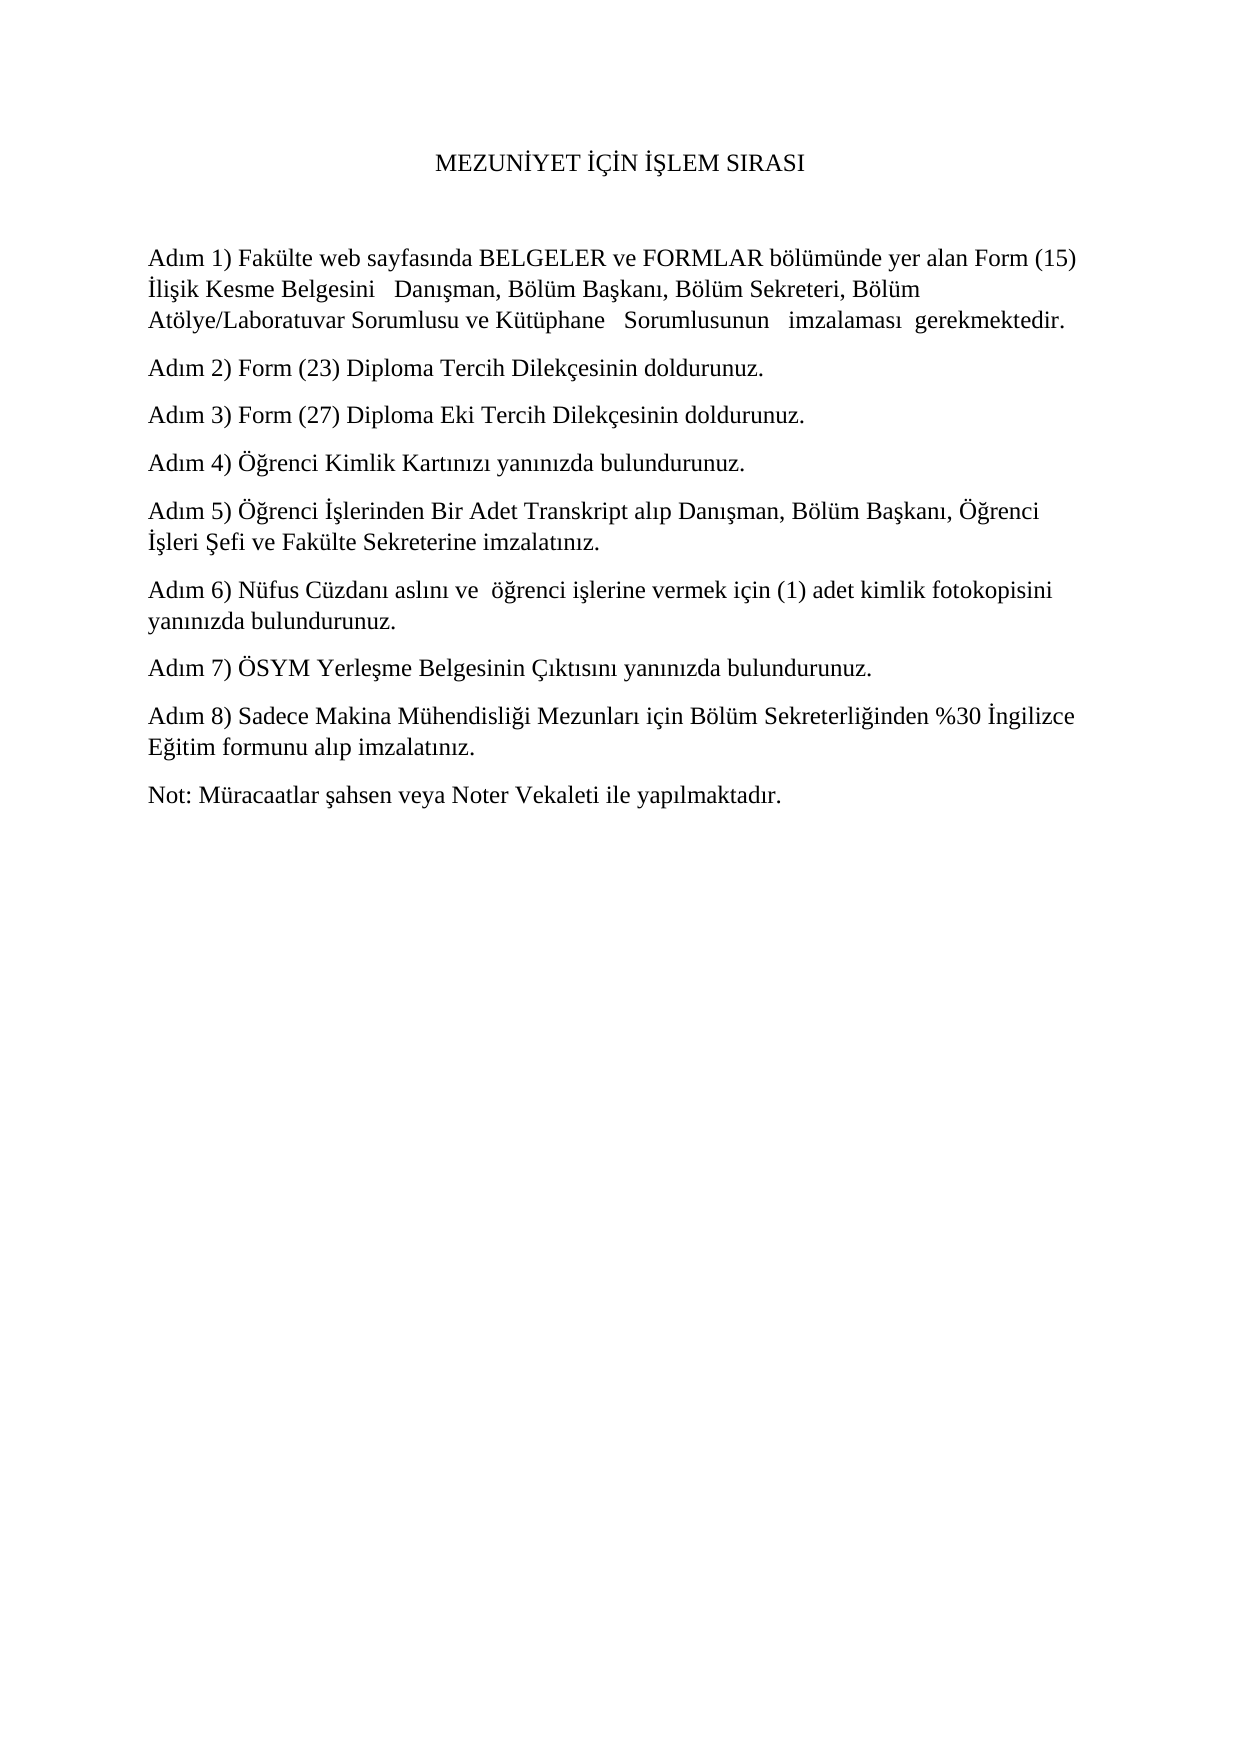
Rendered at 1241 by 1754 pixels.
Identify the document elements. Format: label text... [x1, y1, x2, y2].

text Adım 3) Form (27) Diploma Eki Tercih Dilekçesinin doldurunuz. [148, 401, 1093, 429]
text Adım 7) ÖSYM Yerleşme Belgesinin Çıktısını yanınızda bulundurunuz. [148, 653, 1093, 682]
text Adım 2) Form (23) Diploma Tercih Dilekçesinin doldurunuz. [148, 353, 1093, 382]
text Adım 1) Fakülte web sayfasında BELGELER ve FORMLAR bölümünde yer alan Form (15) İlişik Kesme Belgesini Danışman, Bölüm Başkanı, Bölüm Sekreteri, Bölüm Atölye/Laboratuvar Sorumlusu ve Kütüphane Sorumlusunun imzalaması gerekmektedir. [148, 243, 1093, 334]
text MEZUNİYET İÇİN İŞLEM SIRASI [148, 148, 1093, 176]
text Adım 8) Sadece Makina Mühendisliği Mezunları için Bölüm Sekreterliğinden %30 İngilizce Eğitim formunu alıp imzalatınız. [148, 701, 1093, 761]
text Adım 5) Öğrenci İşlerinden Bir Adet Transkript alıp Danışman, Bölüm Başkanı, Öğrenci İşleri Şefi ve Fakülte Sekreterine imzalatınız. [148, 496, 1093, 556]
text Not: Müracaatlar şahsen veya Noter Vekaleti ile yapılmaktadır. [148, 780, 1093, 809]
text Adım 4) Öğrenci Kimlik Kartınızı yanınızda bulundurunuz. [148, 448, 1093, 477]
text Adım 6) Nüfus Cüzdanı aslını ve öğrenci işlerine vermek için (1) adet kimlik fotokopisini yanınızda bulundurunuz. [148, 575, 1093, 634]
